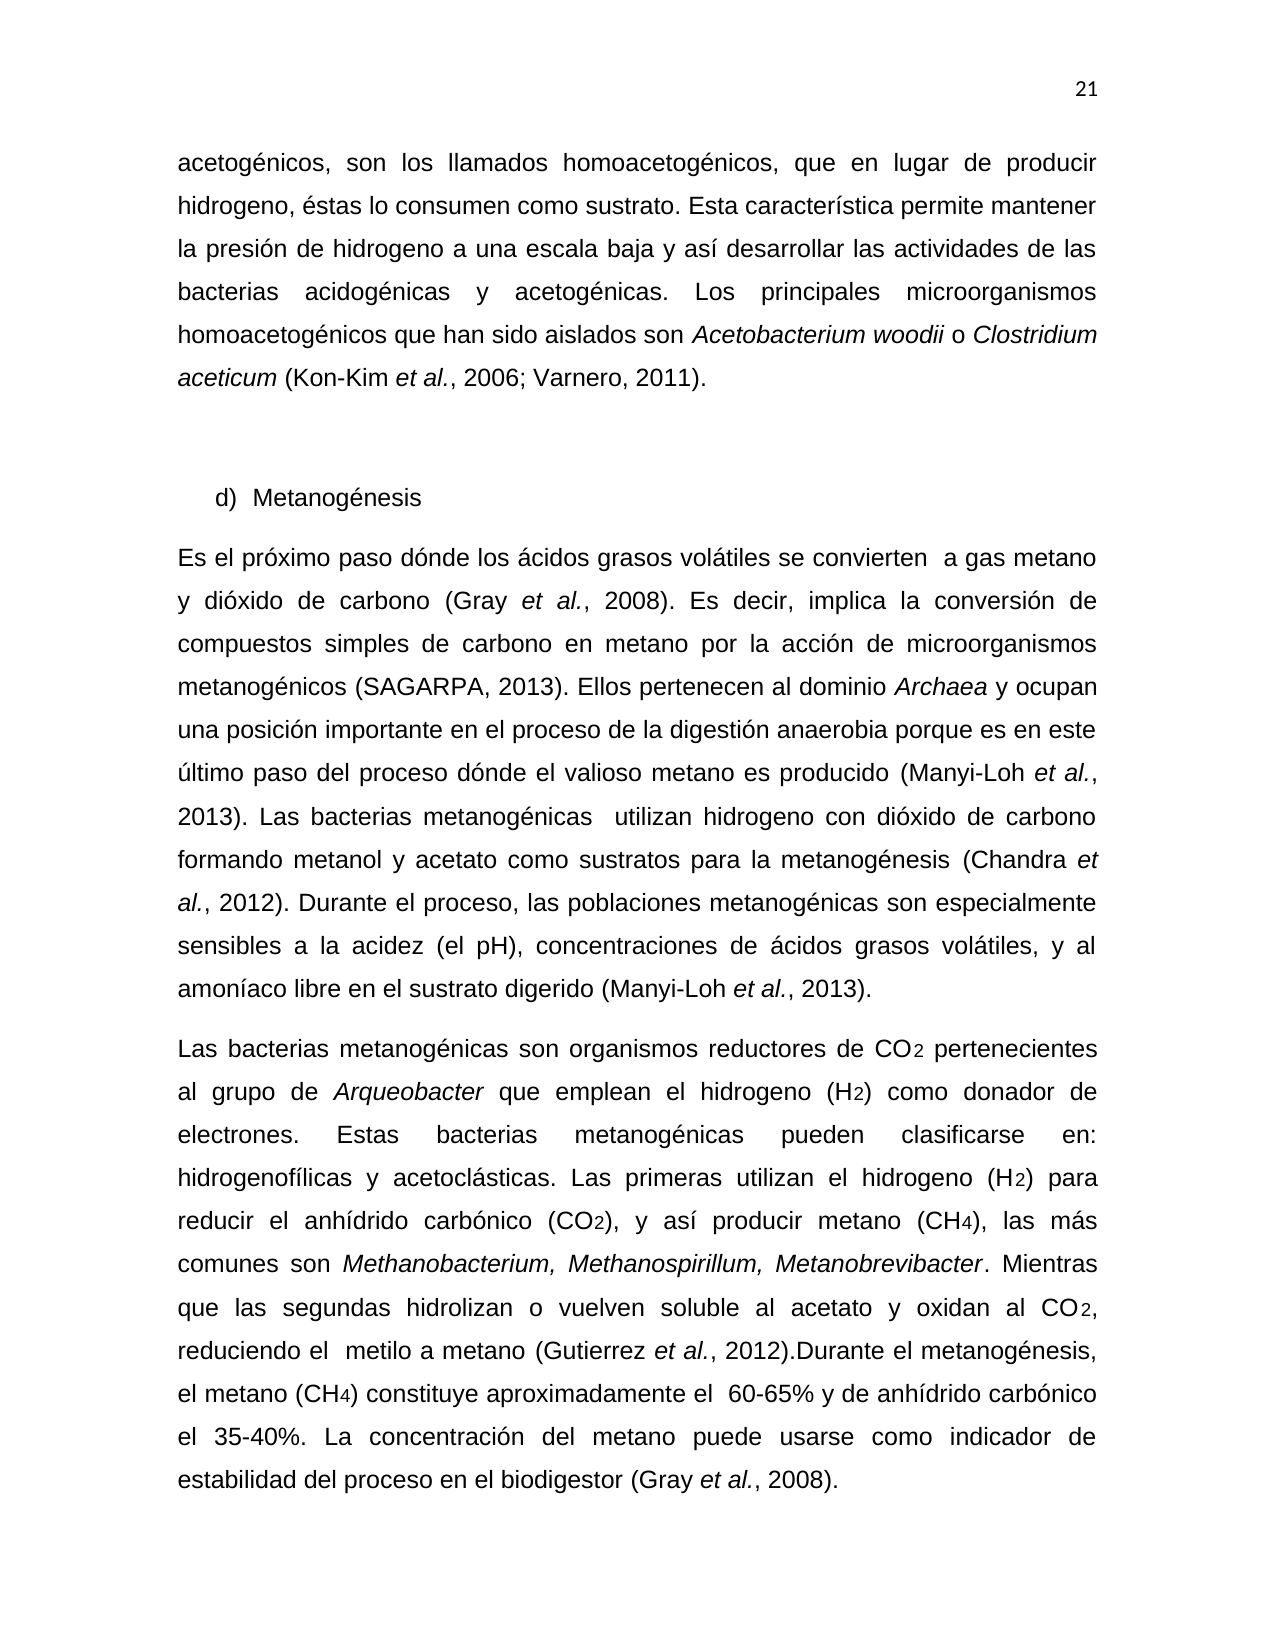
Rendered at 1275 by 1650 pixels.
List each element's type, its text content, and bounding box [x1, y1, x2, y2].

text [177, 148, 1098, 392]
text Las bacterias metanogénicas son organismos reductores de CO2 pertenecientes al grupo de Arqueobacter que emplean el hidrogeno (H2) como donador de electrones. Estas bacterias metanogénicas pueden clasificarse en: hidrogenofílicas y acetoclásticas. Las primeras utilizan el hidrogeno (H2) para reducir el anhídrido carbónico (CO2), y así producir metano (CH4), las más comunes son Methanobacterium, Methanospirillum, Metanobrevibacter. Mientras que las segundas hidrolizan o vuelven soluble al acetato y oxidan al CO2, reduciendo el metilo a metano (Gutierrez et al., 2012).Durante el metanogénesis, el metano (CH4) constituye aproximadamente el 60-65% y de anhídrido carbónico el 35-40%. La concentración del metano puede usarse como indicador de estabilidad del proceso en el biodigestor (Gray et al., 2008). [177, 1034, 1098, 1494]
list Metanogénesis [215, 483, 1098, 512]
text Es el próximo paso dónde los ácidos grasos volátiles se convierten a gas metano y dióxido de carbono (Gray et al., 2008). Es decir, implica la conversión de compuestos simples de carbono en metano por la acción de microorganismos metanogénicos (SAGARPA, 2013). Ellos pertenecen al dominio Archaea y ocupan una posición importante en el proceso de la digestión anaerobia porque es en este último paso del proceso dónde el valioso metano es producido (Manyi-Loh et al., 2013). Las bacterias metanogénicas utilizan hidrogeno con dióxido de carbono formando metanol y acetato como sustratos para la metanogénesis (Chandra et al., 2012). Durante el proceso, las poblaciones metanogénicas son especialmente sensibles a la acidez (el pH), concentraciones de ácidos grasos volátiles, y al amoníaco libre en el sustrato digerido (Manyi-Loh et al., 2013). [177, 543, 1098, 1003]
